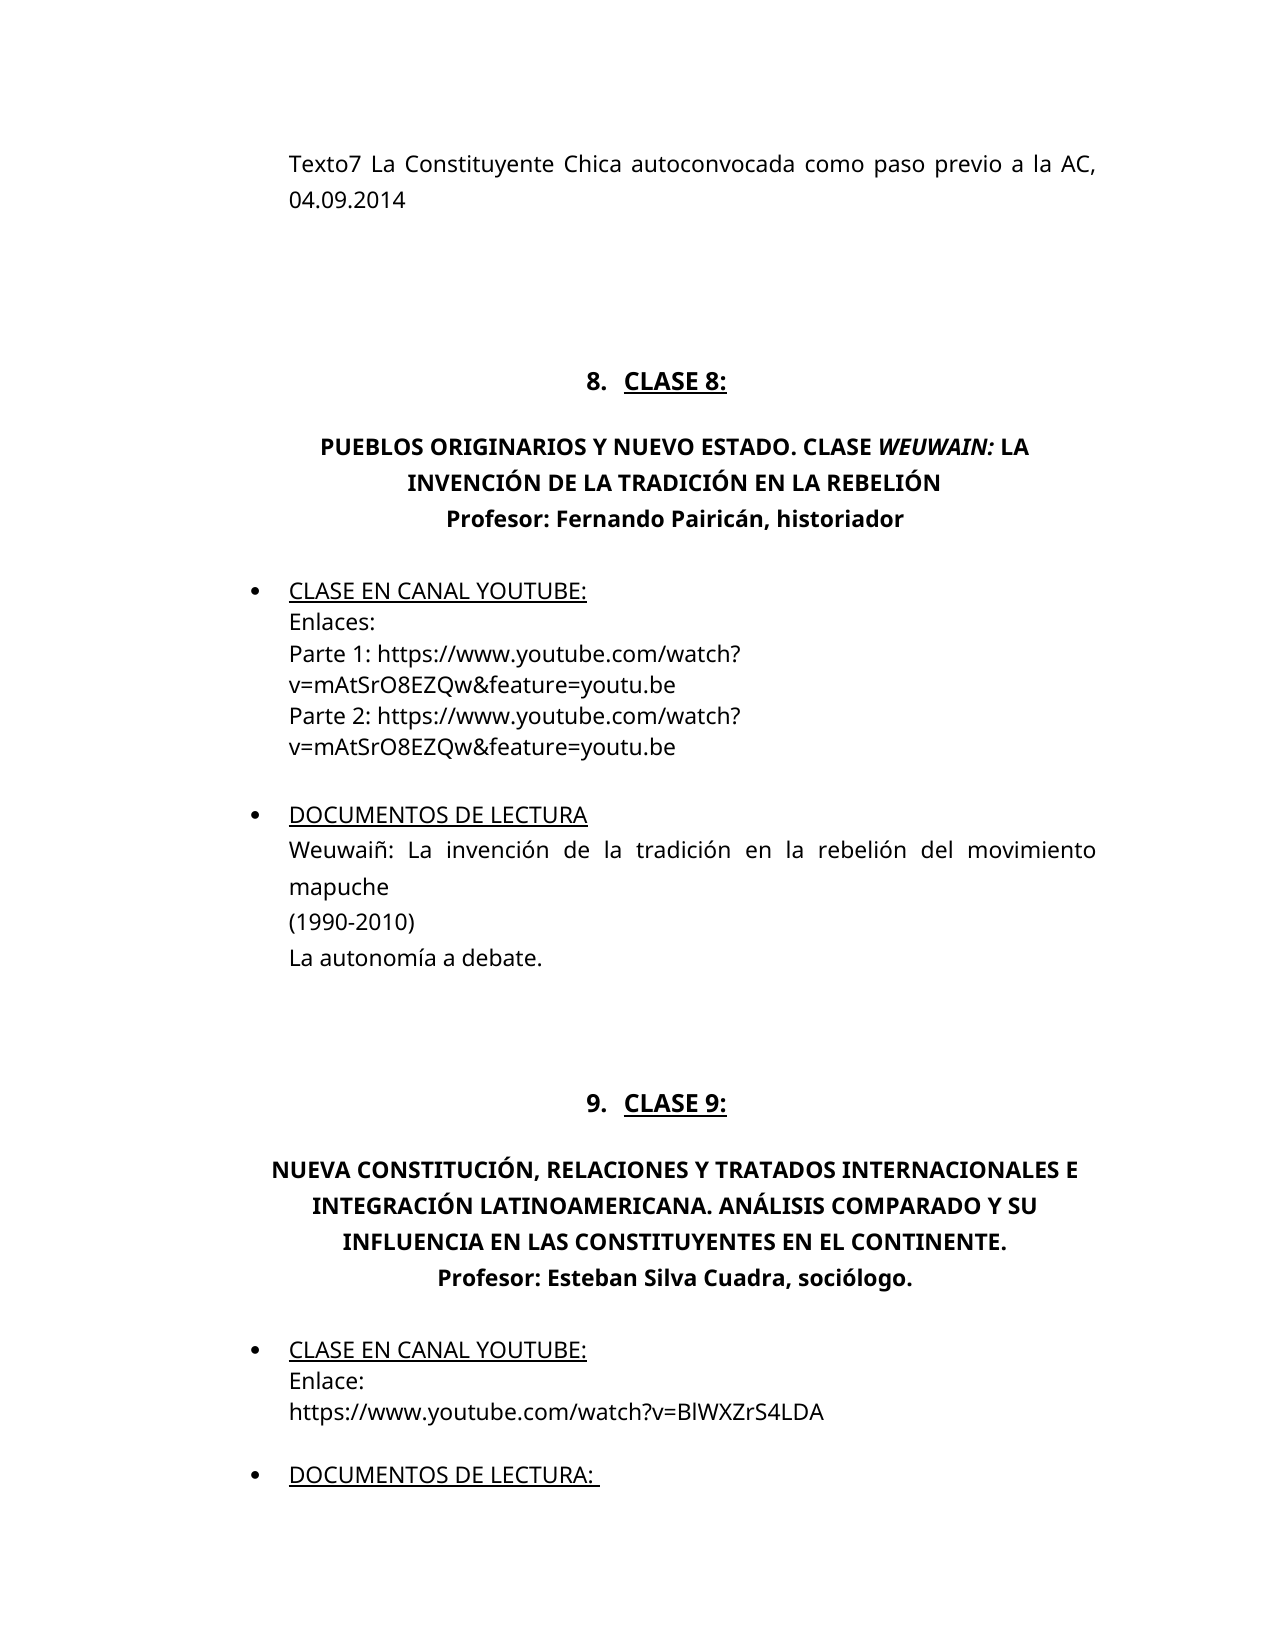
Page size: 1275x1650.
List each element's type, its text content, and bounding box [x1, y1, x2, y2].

list DOCUMENTOS DE LECTURA: [251, 1459, 1098, 1490]
list (1990-2010) [288, 906, 1098, 938]
list CLASE 9: [215, 1086, 1098, 1120]
list https://www.youtube.com/watch?v=BlWXZrS4LDA [288, 1396, 1098, 1428]
list Parte 1: https://www.youtube.com/watch?v=mAtSrO8EZQw&feature=youtu.be [288, 638, 1098, 700]
list Enlaces: [288, 606, 1098, 638]
list La autonomía a debate. [288, 942, 1098, 973]
list CLASE 8: [215, 363, 1098, 397]
list Parte 2: https://www.youtube.com/watch?v=mAtSrO8EZQw&feature=youtu.be [288, 700, 1098, 763]
list Profesor: Fernando Pairicán, historiador [252, 503, 1098, 534]
list CLASE EN CANAL YOUTUBE: [251, 575, 1098, 606]
list CLASE EN CANAL YOUTUBE: [251, 1334, 1098, 1365]
list NUEVA CONSTITUCIÓN, RELACIONES Y TRATADOS INTERNACIONALES E INTEGRACIÓN LATINOAMERICANA. ANÁLISIS COMPARADO Y SU INFLUENCIA EN LAS CONSTITUYENTES EN EL CONTINENTE. [252, 1154, 1098, 1257]
list Texto7 La Constituyente Chica autoconvocada como paso previo a la AC, 04.09.2014 [288, 148, 1098, 215]
list Weuwaiñ: La invención de la tradición en la rebelión del movimiento mapuche [288, 834, 1098, 902]
list DOCUMENTOS DE LECTURA [251, 798, 1098, 830]
list Profesor: Esteban Silva Cuadra, sociólogo. [252, 1262, 1098, 1293]
text PUEBLOS ORIGINARIOS Y NUEVO ESTADO. CLASE WEUWAIN: LA INVENCIÓN DE LA TRADICIÓN EN LA REBELIÓN [251, 431, 1098, 498]
list Enlace: [288, 1365, 1098, 1396]
